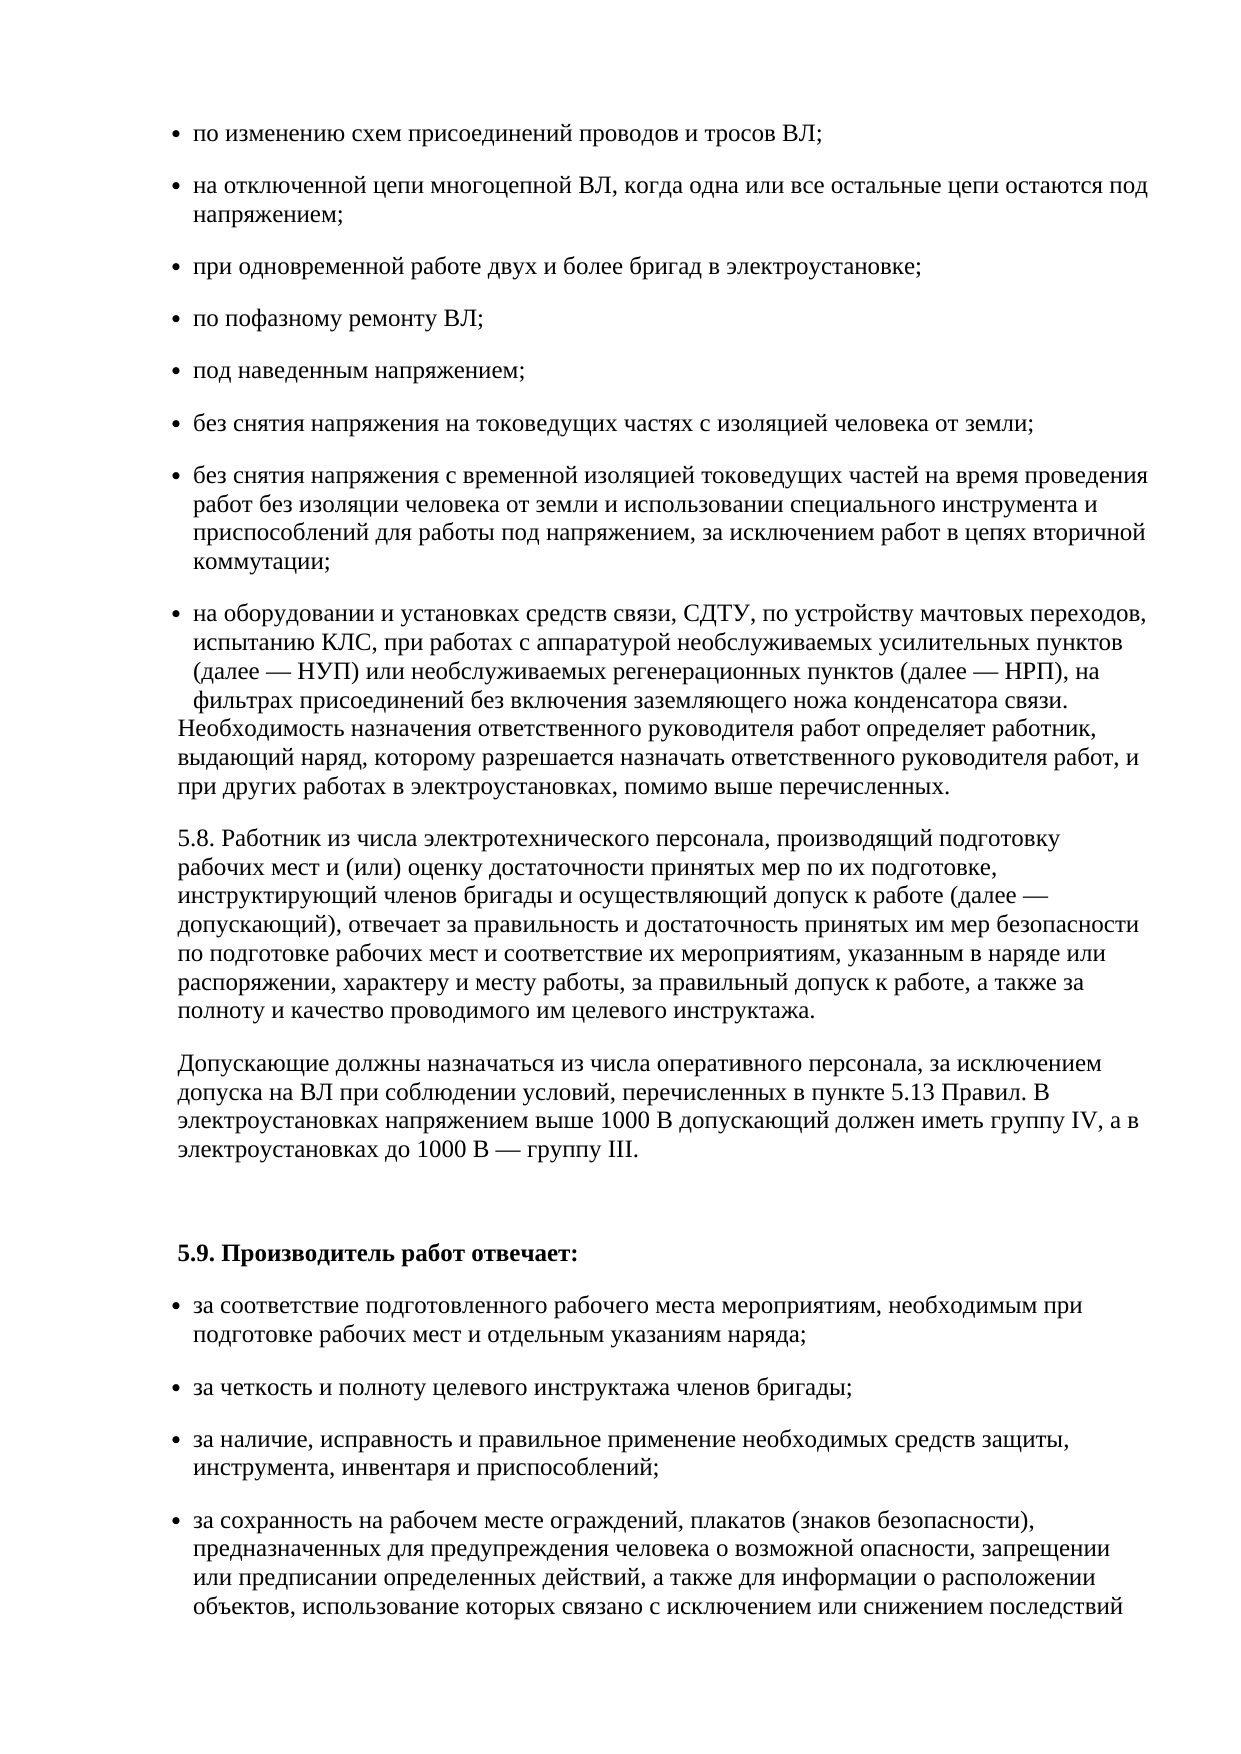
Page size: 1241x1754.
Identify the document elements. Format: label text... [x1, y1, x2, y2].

list при одновременной работе двух и более бригад в электроустановке; [172, 251, 1152, 280]
list на отключенной цепи многоцепной ВЛ, когда одна или все остальные цепи остаются под напряжением; [172, 170, 1152, 228]
list без снятия напряжения на токоведущих частях с изоляцией человека от земли; [172, 408, 1152, 437]
list за четкость и полноту целевого инструктажа членов бригады; [172, 1372, 1152, 1400]
list по изменению схем присоединений проводов и тросов ВЛ; [172, 118, 1152, 147]
list под наведенным напряжением; [172, 356, 1152, 384]
list за соответствие подготовленного рабочего места мероприятиям, необходимым при подготовке рабочих мест и отдельным указаниям наряда; [172, 1291, 1152, 1348]
text Допускающие должны назначаться из числа оперативного персонала, за исключением допуска на ВЛ при соблюдении условий, перечисленных в пункте 5.13 Правил. В электроустановках напряжением выше 1000 В допускающий должен иметь группу IV, а в электроустановках до 1000 В — группу III. [177, 1048, 1152, 1163]
text 5.8. Работник из числа электротехнического персонала, производящий подготовку рабочих мест и (или) оценку достаточности принятых мер по их подготовке, инструктирующий членов бригады и осуществляющий допуск к работе (далее — допускающий), отвечает за правильность и достаточность принятых им мер безопасности по подготовке рабочих мест и соответствие их мероприятиям, указанным в наряде или распоряжении, характеру и месту работы, за правильный допуск к работе, а также за полноту и качество проводимого им целевого инструктажа. [177, 823, 1152, 1024]
list по пофазному ремонту ВЛ; [172, 303, 1152, 332]
text Необходимость назначения ответственного руководителя работ определяет работник, выдающий наряд, которому разрешается назначать ответственного руководителя работ, и при других работах в электроустановках, помимо выше перечисленных. [177, 713, 1152, 800]
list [172, 1505, 1152, 1620]
list без снятия напряжения с временной изоляцией токоведущих частей на время проведения работ без изоляции человека от земли и использовании специального инструмента и приспособлений для работы под напряжением, за исключением работ в цепях вторичной коммутации; [172, 460, 1152, 575]
list за наличие, исправность и правильное применение необходимых средств защиты, инструмента, инвентаря и приспособлений; [172, 1424, 1152, 1481]
text 5.9. Производитель работ отвечает: [177, 1238, 1152, 1267]
list на оборудовании и установках средств связи, СДТУ, по устройству мачтовых переходов, испытанию КЛС, при работах с аппаратурой необслуживаемых усилительных пунктов (далее — НУП) или необслуживаемых регенерационных пунктов (далее — НРП), на фильтрах присоединений без включения заземляющего ножа конденсатора связи. [172, 598, 1152, 713]
